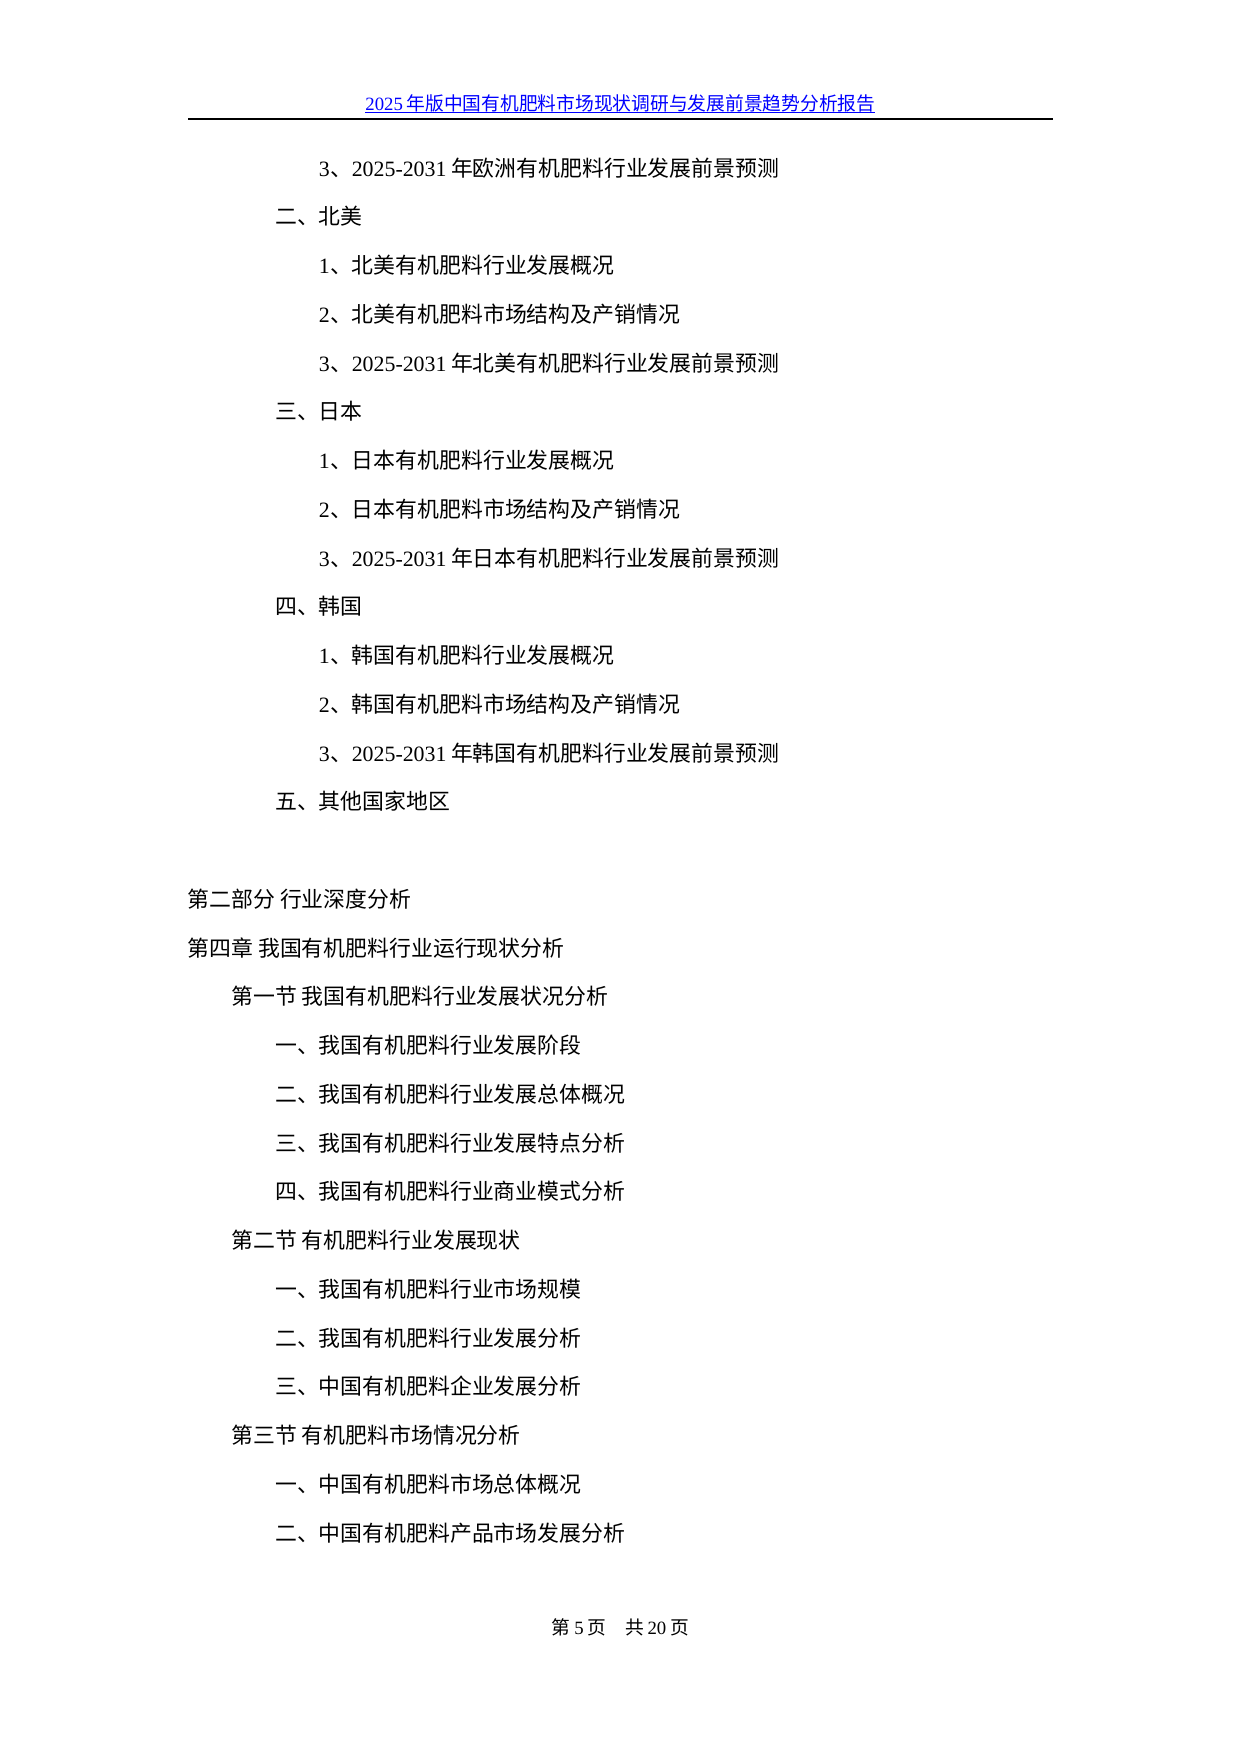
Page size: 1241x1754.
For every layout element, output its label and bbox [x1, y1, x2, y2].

text [187, 150, 1053, 1548]
